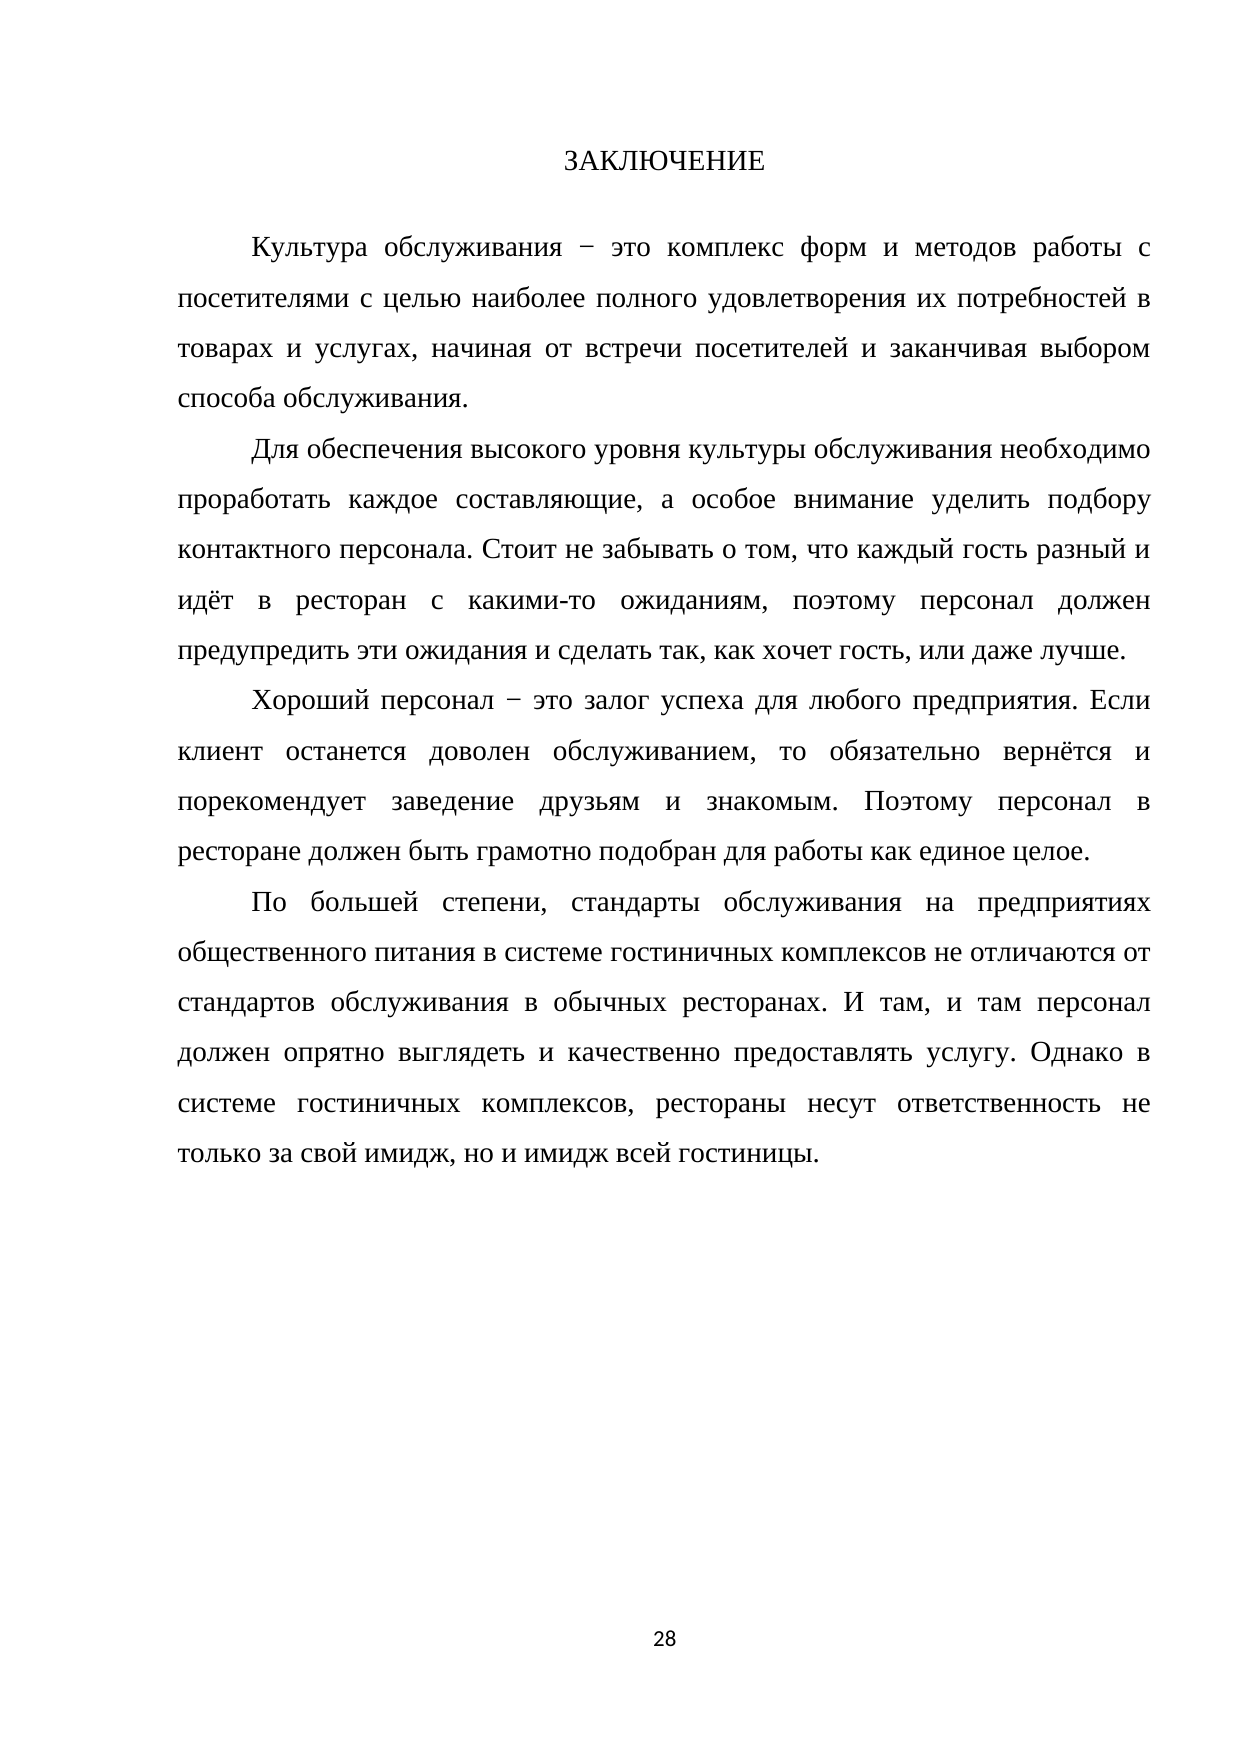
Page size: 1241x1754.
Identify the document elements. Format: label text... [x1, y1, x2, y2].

subtitle ЗАКЛЮЧЕНИЕ [177, 143, 1152, 177]
text Для обеспечения высокого уровня культуры обслуживания необходимо проработать каждое составляющие, а особое внимание уделить подбору контактного персонала. Стоит не забывать о том, что каждый гость разный и идёт в ресторан с какими-то ожиданиям, поэтому персонал должен предупредить эти ожидания и сделать так, как хочет гость, или даже лучше. [177, 431, 1152, 666]
text По большей степени, стандарты обслуживания на предприятиях общественного питания в системе гостиничных комплексов не отличаются от стандартов обслуживания в обычных ресторанах. И там, и там персонал должен опрятно выглядеть и качественно предоставлять услугу. Однако в системе гостиничных комплексов, рестораны несут ответственность не только за свой имидж, но и имидж всей гостиницы. [177, 884, 1152, 1169]
text Хороший персонал − это залог успеха для любого предприятия. Если клиент останется доволен обслуживанием, то обязательно вернётся и порекомендует заведение друзьям и знакомым. Поэтому персонал в ресторане должен быть грамотно подобран для работы как единое целое. [177, 682, 1152, 867]
text Культура обслуживания − это комплекс форм и методов работы с посетителями с целью наиболее полного удовлетворения их потребностей в товарах и услугах, начиная от встречи посетителей и заканчивая выбором способа обслуживания. [177, 229, 1152, 414]
